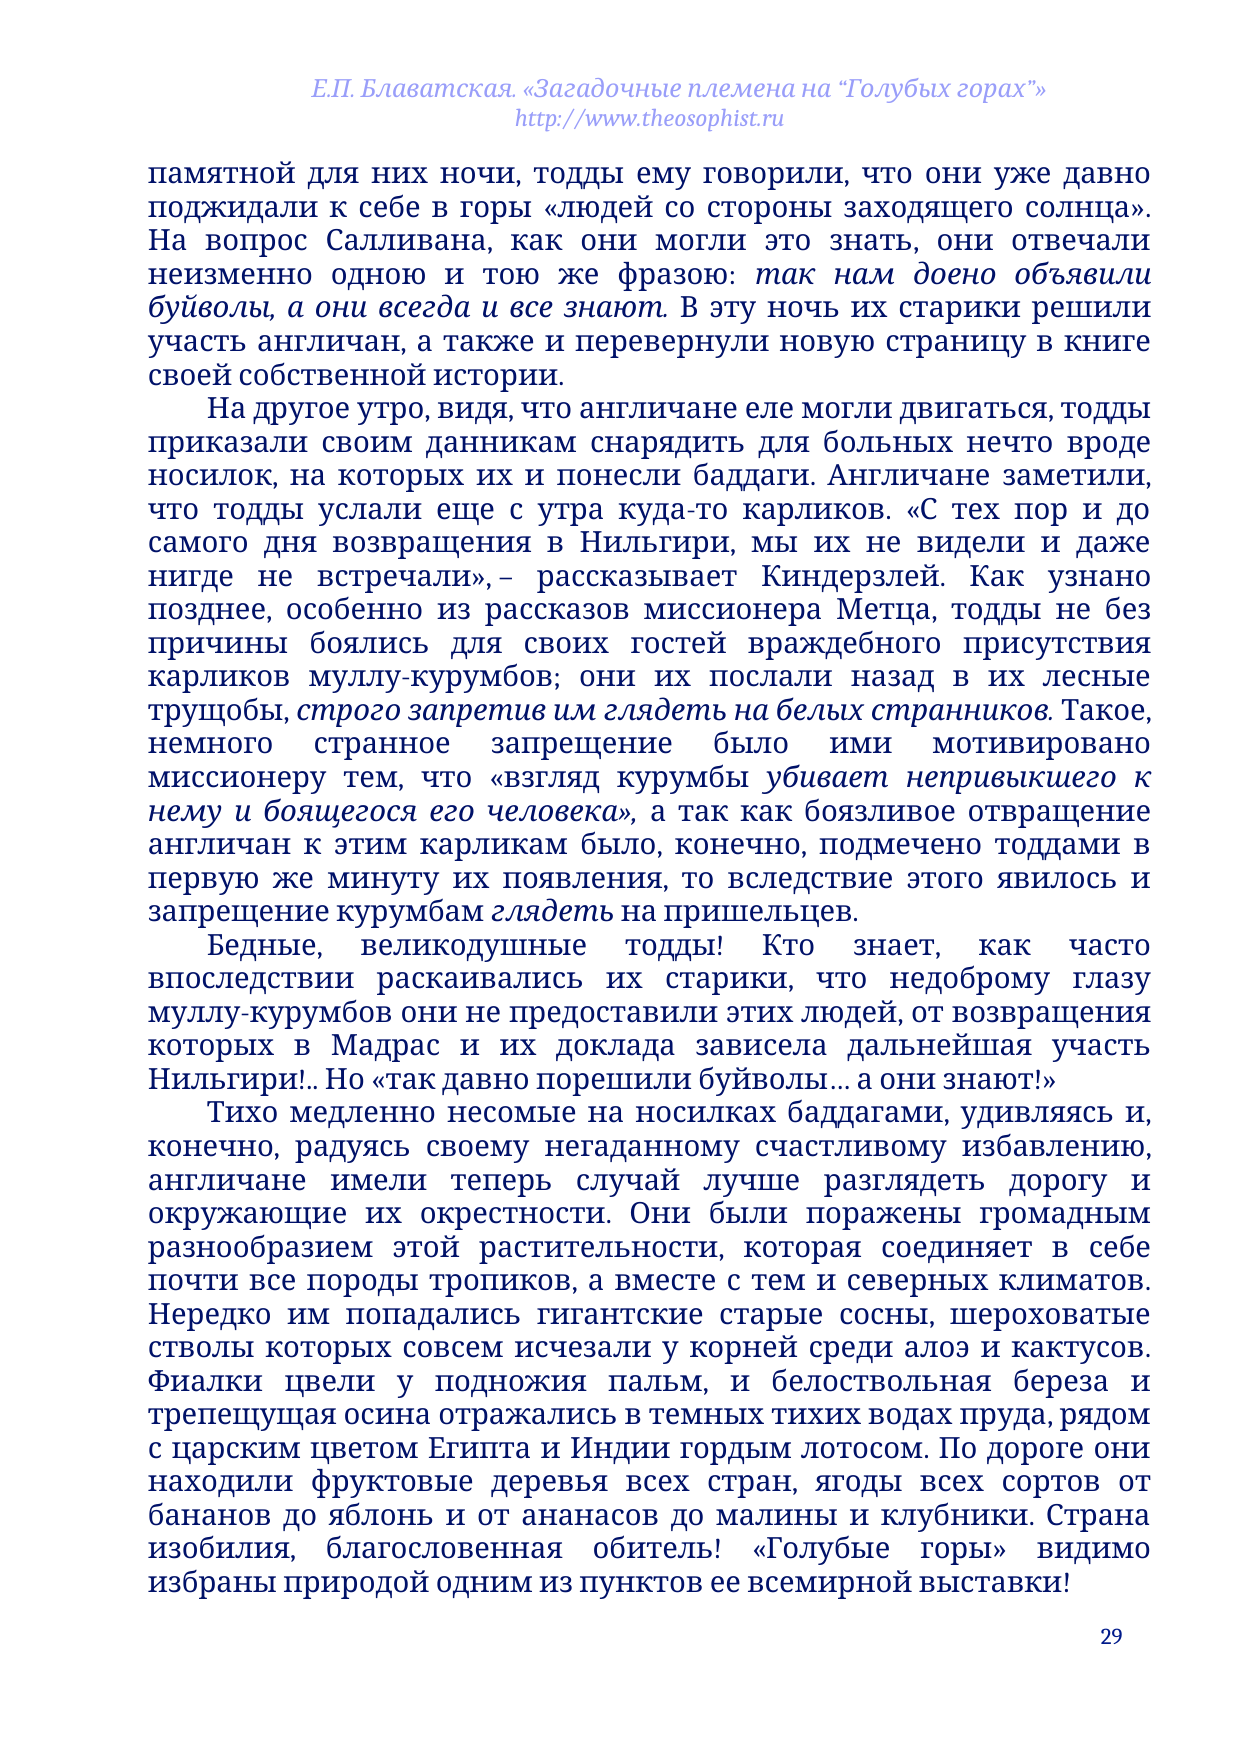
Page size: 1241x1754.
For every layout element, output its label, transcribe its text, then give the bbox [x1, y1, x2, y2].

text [148, 157, 1152, 392]
text На другое утро, видя, что англичане еле могли двигаться, тодды приказали своим данникам снарядить для больных нечто вроде носилок, на которых их и понесли баддаги. Англичане заметили, что тодды услали еще с утра куда-то карликов. «С тех пор и до самого дня возвращения в Нильгири, мы их не видели и даже нигде не встречали», – рассказывает Киндерзлей. Как узнано позднее, особенно из рассказов миссионера Метца, тодды не без причины боялись для своих гостей враждебного присутствия карликов муллу-курумбов; они их послали назад в их лесные трущобы, строго запретив им глядеть на белых странников. Такое, немного странное запрещение было ими мотивировано миссионеру тем, что «взгляд курумбы убивает непривыкшего к нему и боящегося его человека», а так как боязливое отвращение англичан к этим карликам было, конечно, подмечено тоддами в первую же минуту их появления, то вследствие этого явилось и запрещение курумбам глядеть на пришельцев. [148, 392, 1152, 929]
text Тихо медленно несомые на носилках баддагами, удивляясь и, конечно, радуясь своему негаданному счастливому избавлению, англичане имели теперь случай лучше разглядеть дорогу и окружающие их окрестности. Они были поражены громадным разнообразием этой растительности, которая соединяет в себе почти все породы тропиков, а вместе с тем и северных климатов. Нередко им попадались гигантские старые сосны, шероховатые стволы которых совсем исчезали у корней среди алоэ и кактусов. Фиалки цвели у подножия пальм, и белоствольная береза и трепещущая осина отражались в темных тихих водах пруда, рядом с царским цветом Египта и Индии гордым лотосом. По дороге они находили фруктовые деревья всех стран, ягоды всех сортов от бананов до яблонь и от ананасов до малины и клубники. Страна изобилия, благословенная обитель! «Голубые горы» видимо избраны природой одним из пунктов ее всемирной выставки! [148, 1097, 1152, 1600]
text Бедные, великодушные тодды! Кто знает, как часто впоследствии раскаивались их старики, что недоброму глазу муллу-курумбов они не предоставили этих людей, от возвращения которых в Мадрас и их доклада зависела дальнейшая участь Нильгири!.. Но «так давно порешили буйволы… а они знают!» [148, 929, 1152, 1097]
